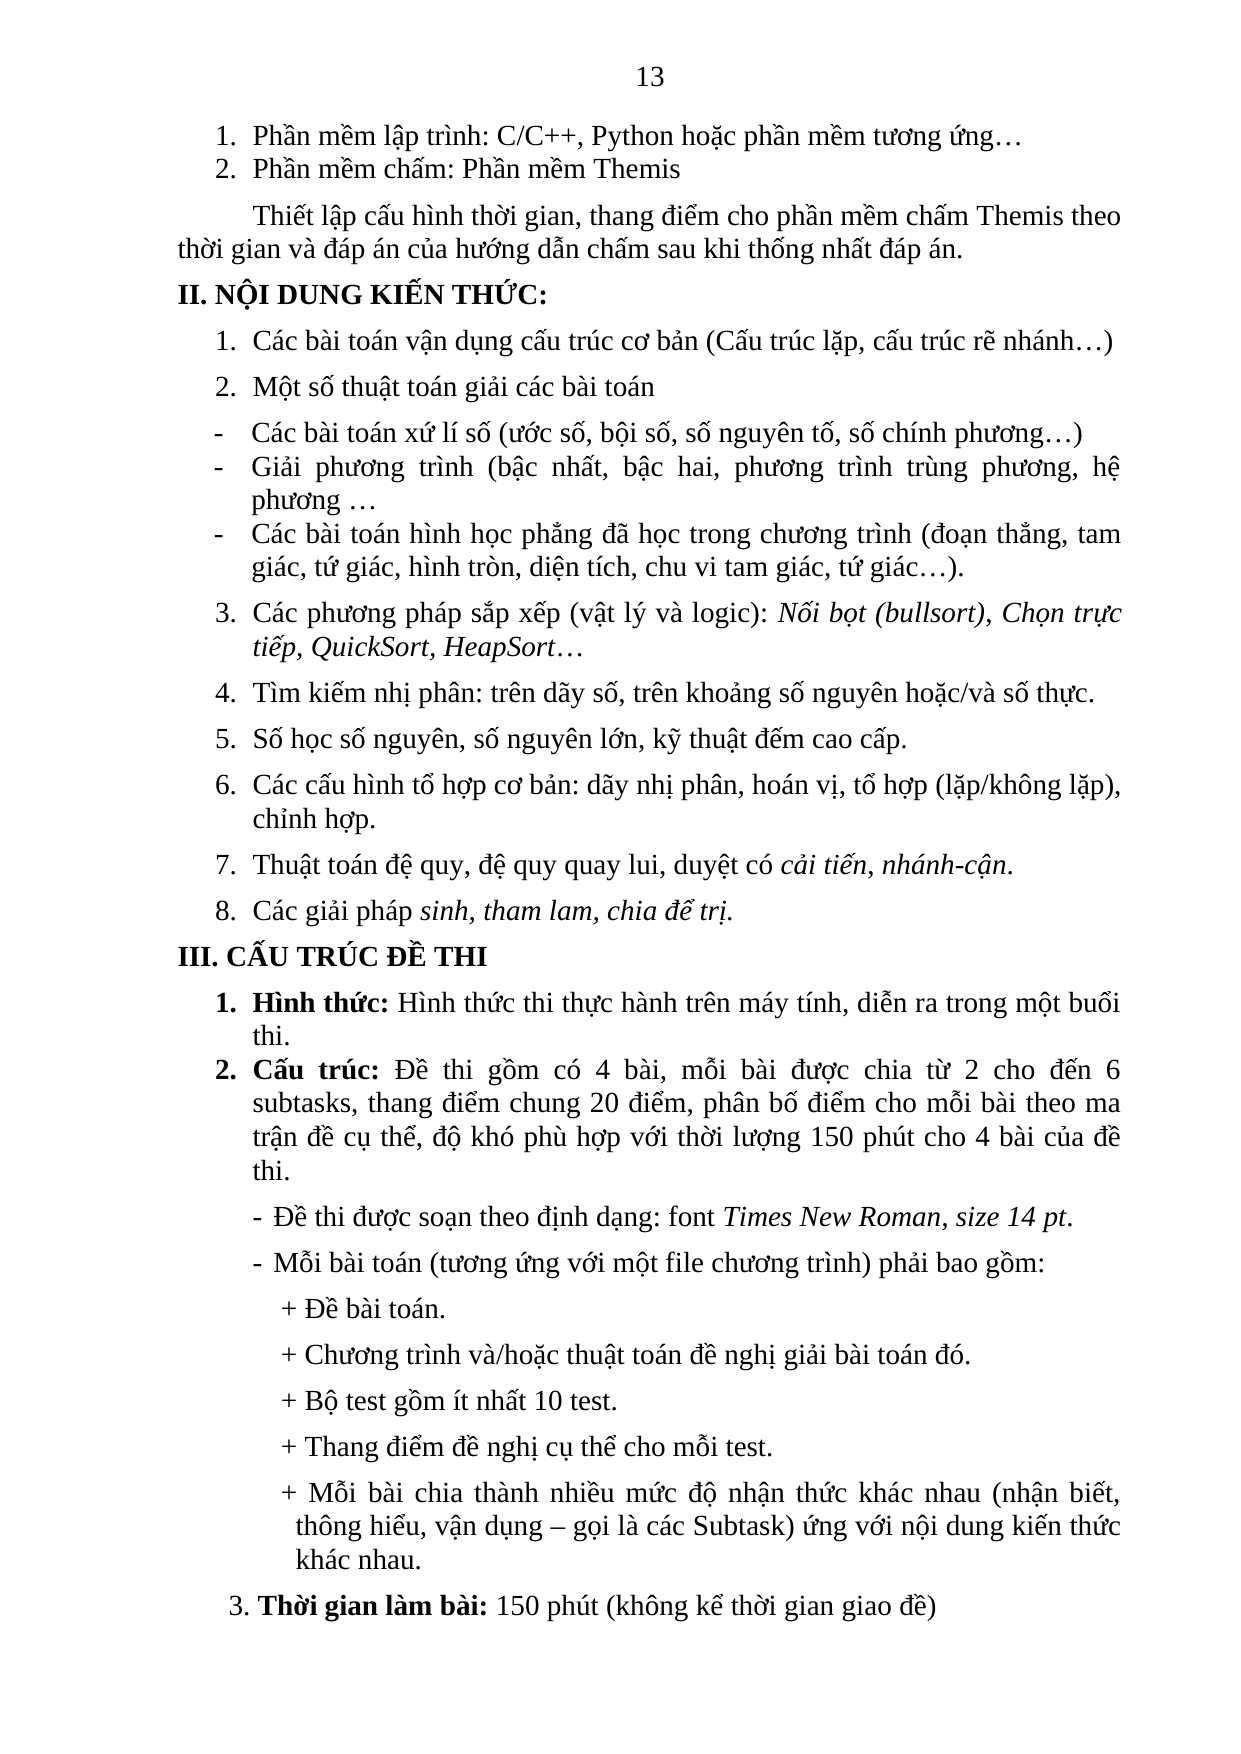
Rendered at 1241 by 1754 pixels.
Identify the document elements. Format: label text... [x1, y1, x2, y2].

list Các phương pháp sắp xếp (vật lý và logic): Nối bọt (bullsort), Chọn trực tiếp, QuickSort, HeapSort… [215, 596, 1122, 663]
list Các cấu hình tổ hợp cơ bản: dãy nhị phân, hoán vị, tổ hợp (lặp/không lặp), chỉnh hợp. [215, 767, 1122, 834]
list Hình thức: Hình thức thi thực hành trên máy tính, diễn ra trong một buổi thi. [215, 985, 1122, 1052]
list Số học số nguyên, số nguyên lớn, kỹ thuật đếm cao cấp. [215, 721, 1122, 755]
list Các bài toán vận dụng cấu trúc cơ bản (Cấu trúc lặp, cấu trúc rẽ nhánh…) [215, 323, 1122, 357]
list Mỗi bài toán (tương ứng với một file chương trình) phải bao gồm: [252, 1245, 1122, 1278]
list Một số thuật toán giải các bài toán [215, 369, 1122, 403]
list Các bài toán xứ lí số (ước số, bội số, số nguyên tố, số chính phương…) [213, 415, 1122, 449]
list Phần mềm lập trình: C/C++, Python hoặc phần mềm tương ứng… [215, 118, 1122, 152]
text + Chương trình và/hoặc thuật toán đề nghị giải bài toán đó. [281, 1337, 1122, 1370]
list Cấu trúc: Đề thi gồm có 4 bài, mỗi bài được chia từ 2 cho đến 6 subtasks, thang điểm chung 20 điểm, phân bố điểm cho mỗi bài theo ma trận đề cụ thể, độ khó phù hợp với thời lượng 150 phút cho 4 bài của đề thi. [215, 1052, 1122, 1186]
text + Đề bài toán. [281, 1291, 1122, 1324]
list Tìm kiếm nhị phân: trên dãy số, trên khoảng số nguyên hoặc/và số thực. [215, 675, 1122, 709]
list Các giải pháp sinh, tham lam, chia để trị. [215, 893, 1122, 926]
text + Bộ test gồm ít nhất 10 test. [281, 1383, 1122, 1416]
text 3. Thời gian làm bài: 150 phút (không kể thời gian giao đề) [177, 1588, 1122, 1622]
text + Thang điểm đề nghị cụ thể cho mỗi test. [281, 1429, 1122, 1462]
list Các bài toán hình học phẳng đã học trong chương trình (đoạn thẳng, tam giác, tứ giác, hình tròn, diện tích, chu vi tam giác, tứ giác…). [213, 516, 1122, 583]
text II. NỘI DUNG KIẾN THỨC: [177, 277, 1122, 311]
list Đề thi được soạn theo định dạng: font Times New Roman, size 14 pt. [252, 1199, 1122, 1232]
list Giải phương trình (bậc nhất, bậc hai, phương trình trùng phương, hệ phương … [213, 449, 1122, 516]
text + Mỗi bài chia thành nhiều mức độ nhận thức khác nhau (nhận biết, thông hiểu, vận dụng – gọi là các Subtask) ứng với nội dung kiến thức khác nhau. [281, 1475, 1122, 1576]
text III. CẤU TRÚC ĐỀ THI [177, 939, 1122, 972]
list Thuật toán đệ quy, đệ quy quay lui, duyệt có cải tiến, nhánh-cận. [215, 847, 1122, 880]
text Thiết lập cấu hình thời gian, thang điểm cho phần mềm chấm Themis theo thời gian và đáp án của hướng dẫn chấm sau khi thống nhất đáp án. [177, 198, 1122, 265]
list Phần mềm chấm: Phần mềm Themis [215, 152, 1122, 185]
